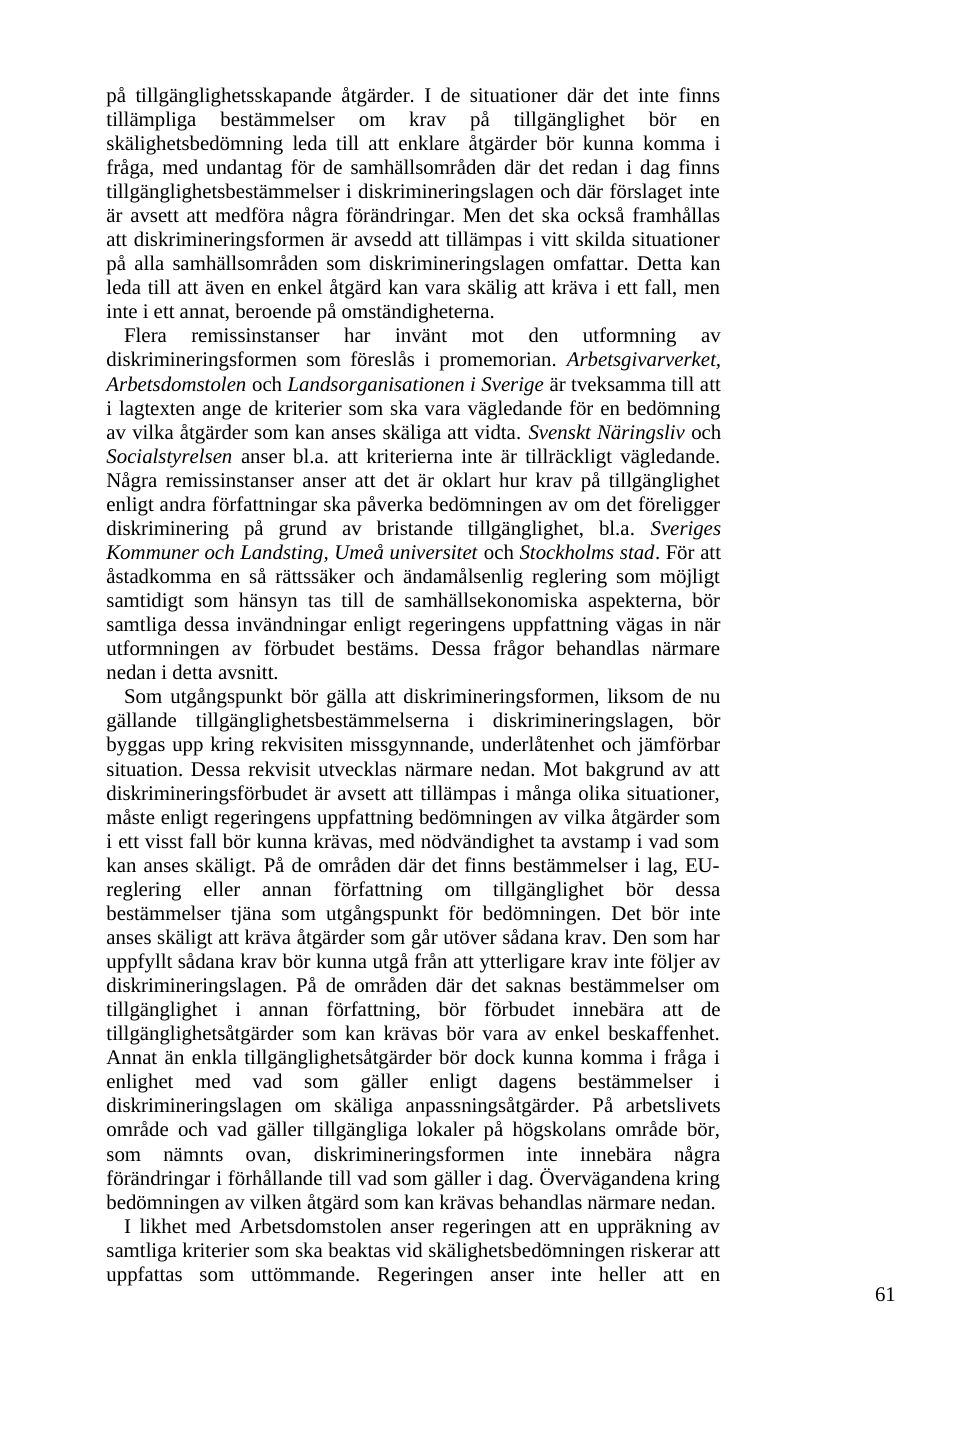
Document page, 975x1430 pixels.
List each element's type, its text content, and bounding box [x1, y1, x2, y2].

text Flera remissinstanser har invänt mot den utformning av diskrimineringsformen som föreslås i promemorian. Arbetsgivarverket, Arbetsdomstolen och Landsorganisationen i Sverige är tveksamma till att i lagtexten ange de kriterier som ska vara vägledande för en bedömning av vilka åtgärder som kan anses skäliga att vidta. Svenskt Näringsliv och Socialstyrelsen anser bl.a. att kriterierna inte är tillräckligt vägledande. Några remissinstanser anser att det är oklart hur krav på tillgänglighet enligt andra författningar ska påverka bedömningen av om det föreligger diskriminering på grund av bristande tillgänglighet, bl.a. Sveriges Kommuner och Landsting, Umeå universitet och Stockholms stad. För att åstadkomma en så rättssäker och ändamålsenlig reglering som möjligt samtidigt som hänsyn tas till de samhällsekonomiska aspekterna, bör samtliga dessa invändningar enligt regeringens uppfattning vägas in när utformningen av förbudet bestäms. Dessa frågor behandlas närmare nedan i detta avsnitt. [106, 323, 721, 684]
text Som utgångspunkt bör gälla att diskrimineringsformen, liksom de nu gällande tillgänglighetsbestämmelserna i diskrimineringslagen, bör byggas upp kring rekvisiten missgynnande, underlåtenhet och jämförbar situation. Dessa rekvisit utvecklas närmare nedan. Mot bakgrund av att diskrimineringsförbudet är avsett att tillämpas i många olika situationer, måste enligt regeringens uppfattning bedömningen av vilka åtgärder som i ett visst fall bör kunna krävas, med nödvändighet ta avstamp i vad som kan anses skäligt. På de områden där det finns bestämmelser i lag, EU-reglering eller annan författning om tillgänglighet bör dessa bestämmelser tjäna som utgångspunkt för bedömningen. Det bör inte anses skäligt att kräva åtgärder som går utöver sådana krav. Den som har uppfyllt sådana krav bör kunna utgå från att ytterligare krav inte följer av diskrimineringslagen. På de områden där det saknas bestämmelser om tillgänglighet i annan författning, bör förbudet innebära att de tillgänglighetsåtgärder som kan krävas bör vara av enkel beskaffenhet. Annat än enkla tillgänglighetsåtgärder bör dock kunna komma i fråga i enlighet med vad som gäller enligt dagens bestämmelser i diskrimineringslagen om skäliga anpassningsåtgärder. På arbetslivets område och vad gäller tillgängliga lokaler på högskolans område bör, som nämnts ovan, diskrimineringsformen inte innebära några förändringar i förhållande till vad som gäller i dag. Övervägandena kring bedömningen av vilken åtgärd som kan krävas behandlas närmare nedan. [106, 684, 721, 1214]
